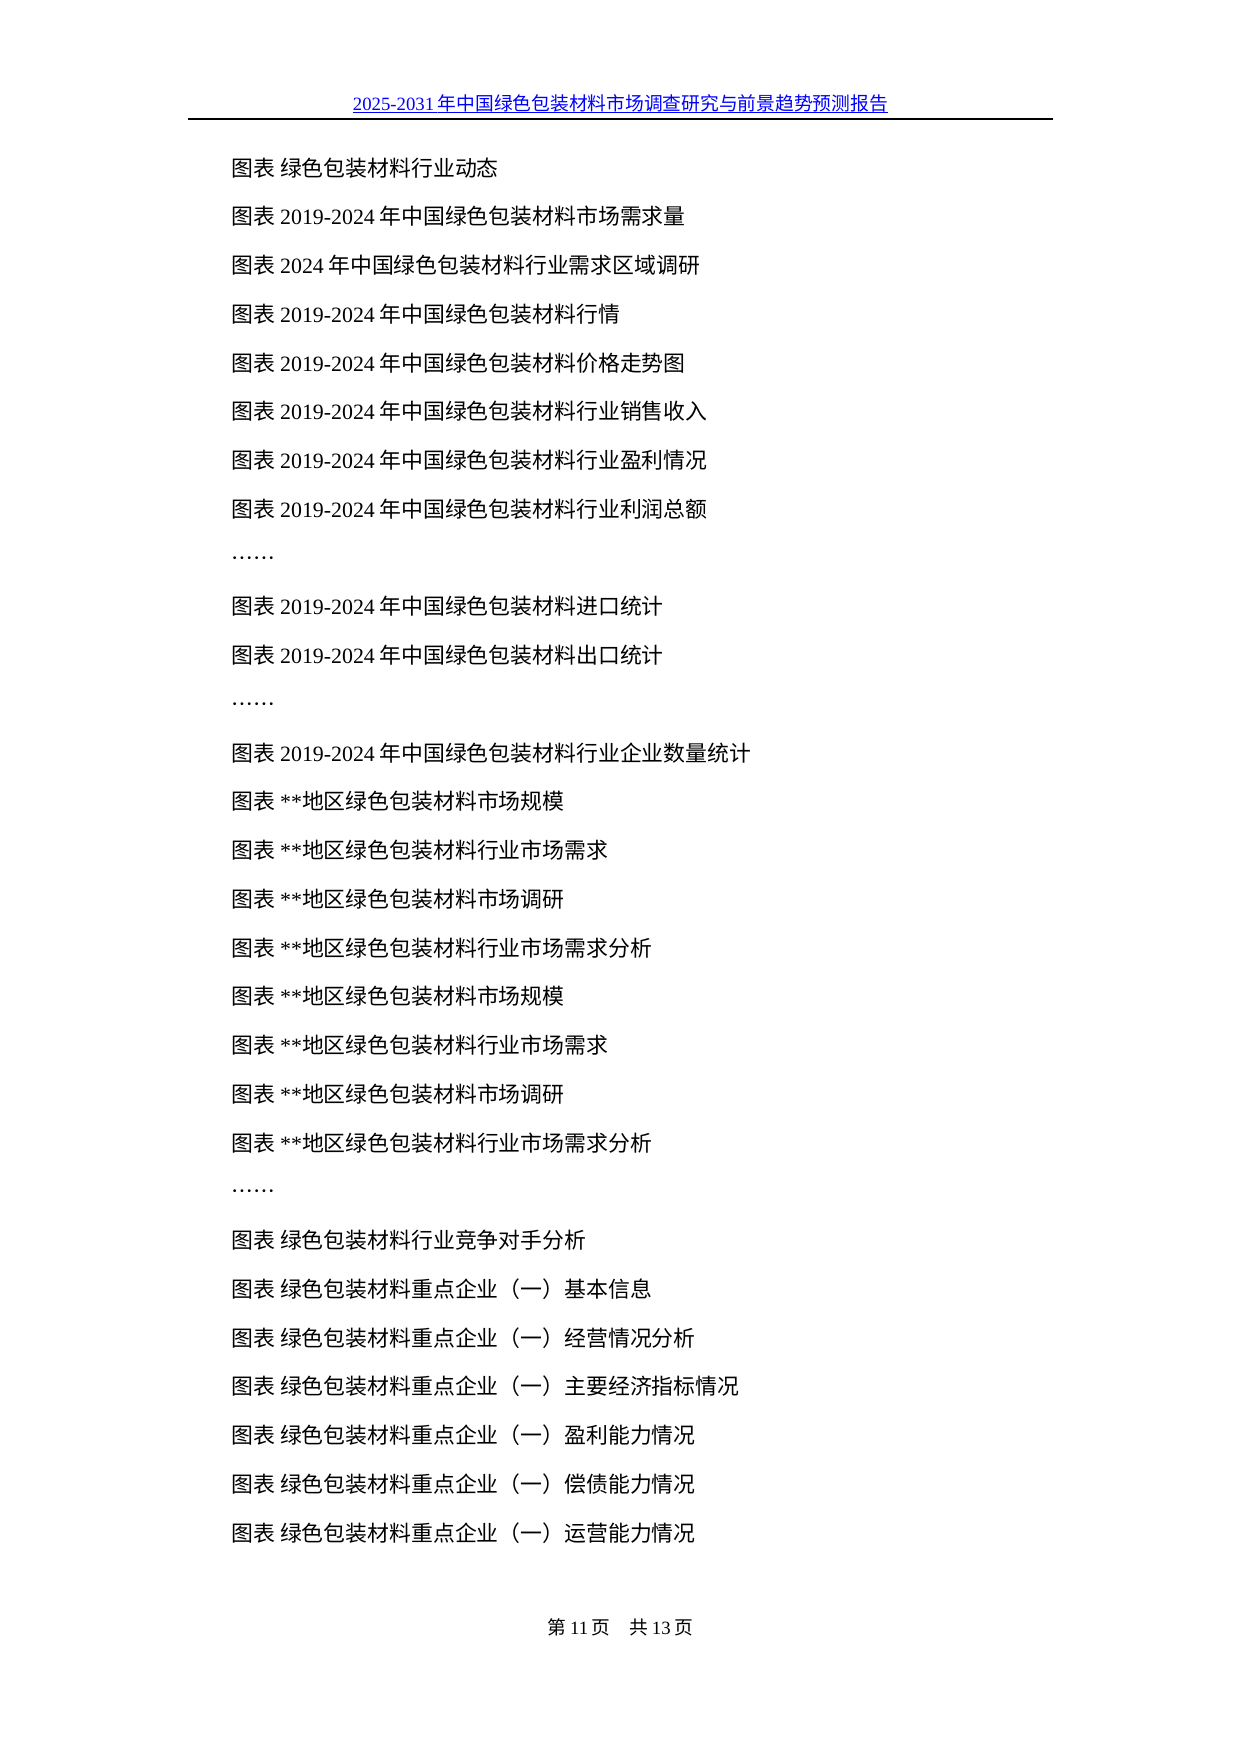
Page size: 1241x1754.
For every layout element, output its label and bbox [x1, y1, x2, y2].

text [187, 150, 1053, 1548]
